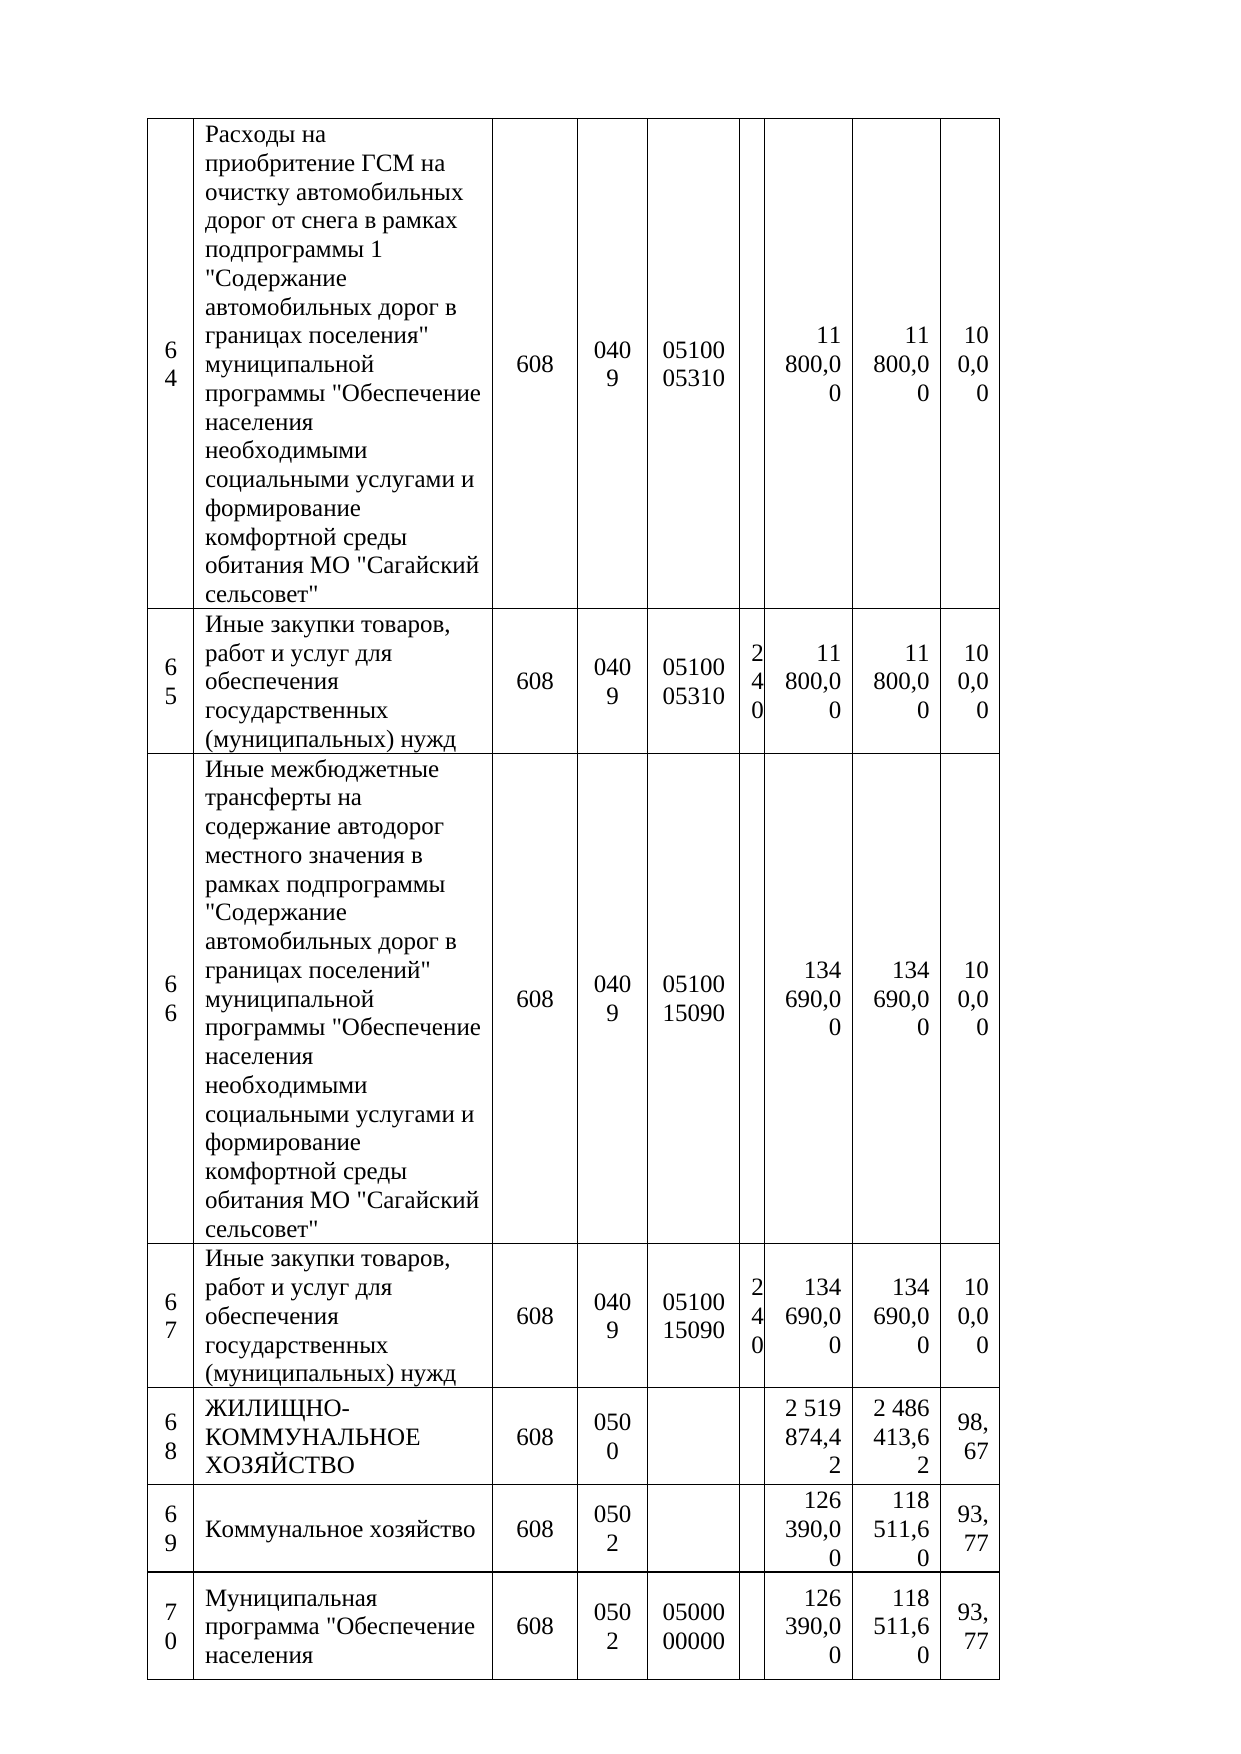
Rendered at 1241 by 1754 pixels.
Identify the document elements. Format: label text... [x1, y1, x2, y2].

table_cell 240 [740, 609, 764, 753]
table_cell 134 690,00 [765, 754, 852, 1242]
table_cell 0510005310 [648, 609, 739, 753]
table_cell 0502 [578, 1485, 647, 1571]
table_cell 2 486 413,62 [853, 1388, 940, 1484]
table_cell 11 800,00 [853, 609, 940, 753]
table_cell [194, 1573, 492, 1679]
table_cell [648, 1485, 739, 1571]
table_cell 608 [493, 609, 577, 753]
table_cell [740, 754, 764, 1242]
table_cell 68 [148, 1388, 193, 1484]
table_cell Расходы на приобритение ГСМ на очистку автомобильных дорог от снега в рамках подпрограммы 1 "Содержание автомобильных дорог в границах поселения" муниципальной программы "Обеспечение населения необходимыми социальными услугами и формирование комфортной среды обитания МО "Сагайский сельсовет" [194, 119, 492, 608]
table_cell 0409 [578, 1244, 647, 1387]
table_cell Иные закупки товаров, работ и услуг для обеспечения государственных (муниципальных) нужд [194, 1244, 492, 1387]
table_cell 67 [148, 1244, 193, 1387]
table_cell 126 390,00 [765, 1573, 852, 1679]
table_cell 2 519 874,42 [765, 1388, 852, 1484]
table_cell 11 800,00 [853, 119, 940, 608]
table_cell 93,77 [941, 1573, 999, 1679]
table_cell 70 [148, 1573, 193, 1679]
table_cell 98,67 [941, 1388, 999, 1484]
table_cell 69 [148, 1485, 193, 1571]
table_cell 100,00 [941, 754, 999, 1242]
table_cell 608 [493, 119, 577, 608]
table_cell 65 [148, 609, 193, 753]
table_cell [740, 1485, 764, 1571]
table_cell 608 [493, 754, 577, 1242]
table_cell Иные закупки товаров, работ и услуг для обеспечения государственных (муниципальных) нужд [194, 609, 492, 753]
table_cell 608 [493, 1244, 577, 1387]
table_cell 0510015090 [648, 1244, 739, 1387]
table_cell 118 511,60 [853, 1485, 940, 1571]
table_cell 0409 [578, 119, 647, 608]
table_cell 11 800,00 [765, 119, 852, 608]
table_cell 240 [740, 1244, 764, 1387]
table_cell [648, 1388, 739, 1484]
table_cell [740, 119, 764, 608]
table_cell 608 [493, 1388, 577, 1484]
table_cell 0409 [578, 754, 647, 1242]
table_cell 0510005310 [648, 119, 739, 608]
table_cell 0510015090 [648, 754, 739, 1242]
table_cell [740, 1573, 764, 1679]
table_cell ЖИЛИЩНО-КОММУНАЛЬНОЕ ХОЗЯЙСТВО [194, 1388, 492, 1484]
table_cell 118 511,60 [853, 1573, 940, 1679]
table_cell 11 800,00 [765, 609, 852, 753]
table_cell Коммунальное хозяйство [194, 1485, 492, 1571]
table_cell 66 [148, 754, 193, 1242]
table_cell 93,77 [941, 1485, 999, 1571]
table_cell 0500000000 [648, 1573, 739, 1679]
table_cell 0409 [578, 609, 647, 753]
table_cell 0500 [578, 1388, 647, 1484]
table_cell Иные межбюджетные трансферты на содержание автодорог местного значения в рамках подпрограммы "Содержание автомобильных дорог в границах поселений" муниципальной программы "Обеспечение населения необходимыми социальными услугами и формирование комфортной среды обитания МО "Сагайский сельсовет" [194, 754, 492, 1242]
table_cell 608 [493, 1573, 577, 1679]
table_cell 134 690,00 [853, 754, 940, 1242]
table_cell 608 [493, 1485, 577, 1571]
table_cell 134 690,00 [853, 1244, 940, 1387]
table_cell 100,00 [941, 1244, 999, 1387]
table_cell [740, 1388, 764, 1484]
table_cell 134 690,00 [765, 1244, 852, 1387]
table_cell 0502 [578, 1573, 647, 1679]
table_cell 126 390,00 [765, 1485, 852, 1571]
table_cell 100,00 [941, 119, 999, 608]
table_cell 100,00 [941, 609, 999, 753]
table_cell 64 [148, 119, 193, 608]
